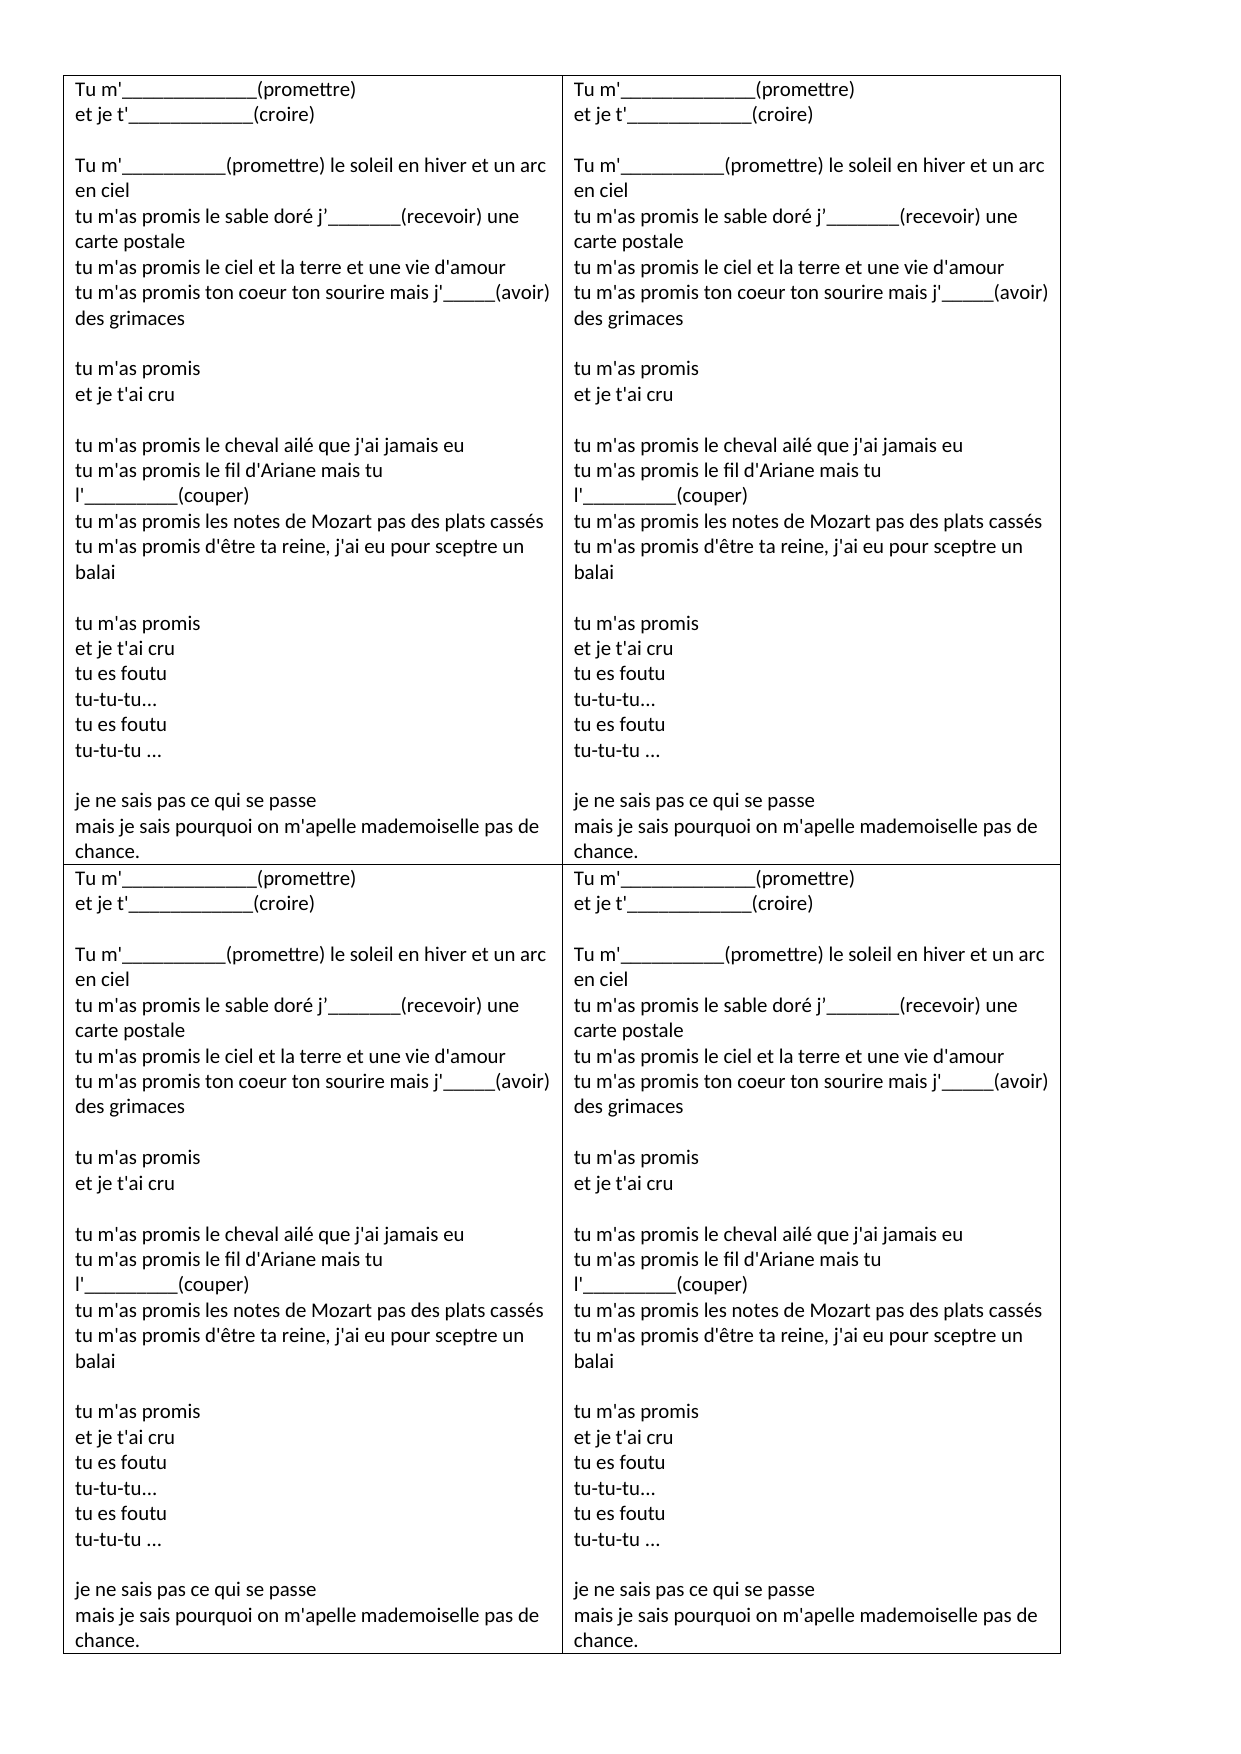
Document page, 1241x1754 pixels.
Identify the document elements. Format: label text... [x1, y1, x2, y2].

table_header Tu m'_____________(promettre) et je t'____________(croire) Tu m'__________(promettre) le soleil en hiver et un arc en ciel tu m'as promis le sable doré j’_______(recevoir) une carte postale tu m'as promis le ciel et la terre et une vie d'amour tu m'as promis ton coeur ton sourire mais j'_____(avoir) des grimaces tu m'as promis et je t'ai cru tu m'as promis le cheval ailé que j'ai jamais eu tu m'as promis le fil d'Ariane mais tu l'_________(couper) tu m'as promis les notes de Mozart pas des plats cassés tu m'as promis d'être ta reine, j'ai eu pour sceptre un balai tu m'as promis et je t'ai cru tu es foutu tu-tu-tu... tu es foutu tu-tu-tu ... je ne sais pas ce qui se passe mais je sais pourquoi on m'apelle mademoiselle pas de chance. [64, 76, 562, 864]
table_cell Tu m'_____________(promettre) et je t'____________(croire) Tu m'__________(promettre) le soleil en hiver et un arc en ciel tu m'as promis le sable doré j’_______(recevoir) une carte postale tu m'as promis le ciel et la terre et une vie d'amour tu m'as promis ton coeur ton sourire mais j'_____(avoir) des grimaces tu m'as promis et je t'ai cru tu m'as promis le cheval ailé que j'ai jamais eu tu m'as promis le fil d'Ariane mais tu l'_________(couper) tu m'as promis les notes de Mozart pas des plats cassés tu m'as promis d'être ta reine, j'ai eu pour sceptre un balai tu m'as promis et je t'ai cru tu es foutu tu-tu-tu... tu es foutu tu-tu-tu ... je ne sais pas ce qui se passe mais je sais pourquoi on m'apelle mademoiselle pas de chance. [563, 865, 1060, 1653]
table_cell Tu m'_____________(promettre) et je t'____________(croire) Tu m'__________(promettre) le soleil en hiver et un arc en ciel tu m'as promis le sable doré j’_______(recevoir) une carte postale tu m'as promis le ciel et la terre et une vie d'amour tu m'as promis ton coeur ton sourire mais j'_____(avoir) des grimaces tu m'as promis et je t'ai cru tu m'as promis le cheval ailé que j'ai jamais eu tu m'as promis le fil d'Ariane mais tu l'_________(couper) tu m'as promis les notes de Mozart pas des plats cassés tu m'as promis d'être ta reine, j'ai eu pour sceptre un balai tu m'as promis et je t'ai cru tu es foutu tu-tu-tu... tu es foutu tu-tu-tu ... je ne sais pas ce qui se passe mais je sais pourquoi on m'apelle mademoiselle pas de chance. [64, 865, 562, 1653]
table_header Tu m'_____________(promettre) et je t'____________(croire) Tu m'__________(promettre) le soleil en hiver et un arc en ciel tu m'as promis le sable doré j’_______(recevoir) une carte postale tu m'as promis le ciel et la terre et une vie d'amour tu m'as promis ton coeur ton sourire mais j'_____(avoir) des grimaces tu m'as promis et je t'ai cru tu m'as promis le cheval ailé que j'ai jamais eu tu m'as promis le fil d'Ariane mais tu l'_________(couper) tu m'as promis les notes de Mozart pas des plats cassés tu m'as promis d'être ta reine, j'ai eu pour sceptre un balai tu m'as promis et je t'ai cru tu es foutu tu-tu-tu... tu es foutu tu-tu-tu ... je ne sais pas ce qui se passe mais je sais pourquoi on m'apelle mademoiselle pas de chance. [563, 76, 1060, 864]
